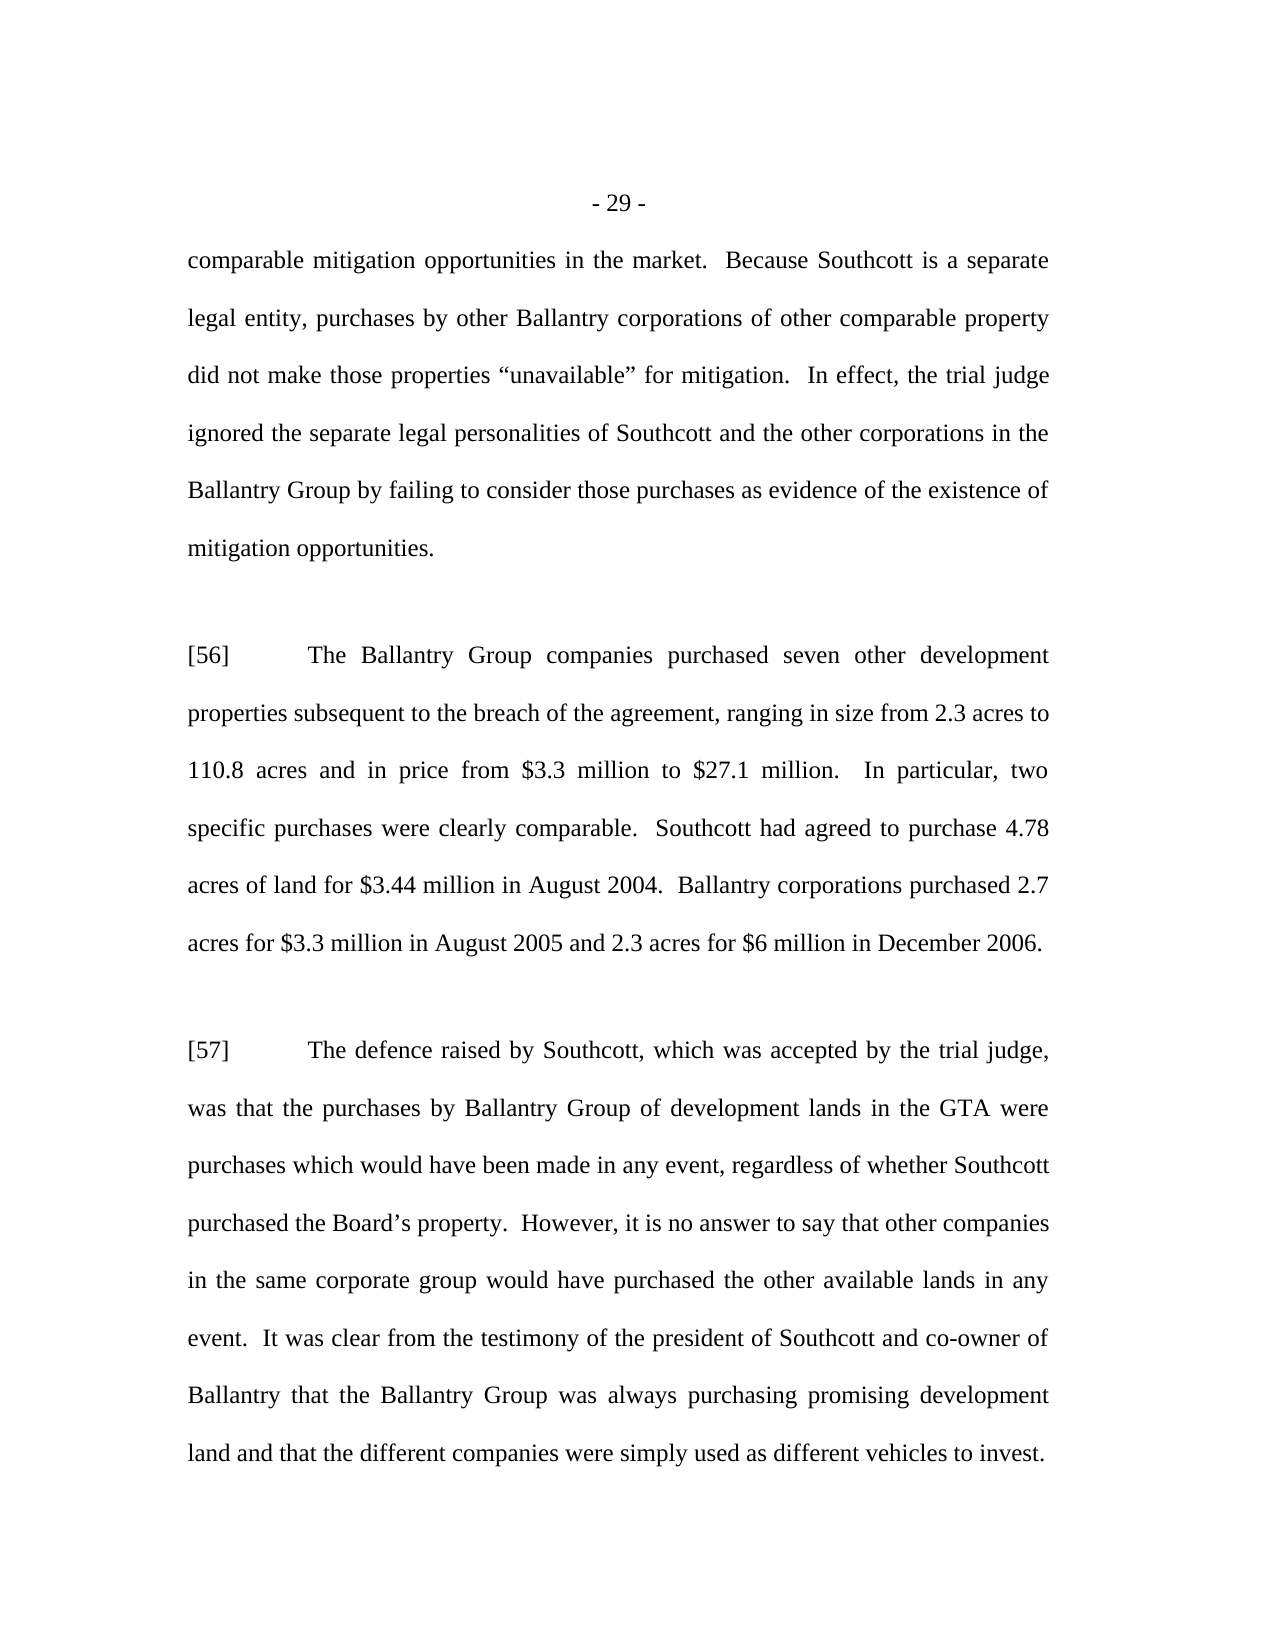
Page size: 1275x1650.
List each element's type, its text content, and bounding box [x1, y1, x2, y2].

text The Ballantry Group companies purchased seven other development properties subsequent to the breach of the agreement, ranging in size from 2.3 acres to 110.8 acres and in price from $3.3 million to $27.1 million. In particular, two specific purchases were clearly comparable. Southcott had agreed to purchase 4.78 acres of land for $3.44 million in August 2004. Ballantry corporations purchased 2.7 acres for $3.3 million in August 2005 and 2.3 acres for $6 million in December 2006. [187, 640, 1050, 956]
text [187, 245, 1050, 561]
text The defence raised by Southcott, which was accepted by the trial judge, was that the purchases by Ballantry Group of development lands in the GTA were purchases which would have been made in any event, regardless of whether Southcott purchased the Board’s property. However, it is no answer to say that other companies in the same corporate group would have purchased the other available lands in any event. It was clear from the testimony of the president of Southcott and co-owner of Ballantry that the Ballantry Group was always purchasing promising development land and that the different companies were simply used as different vehicles to invest. [187, 1035, 1050, 1466]
